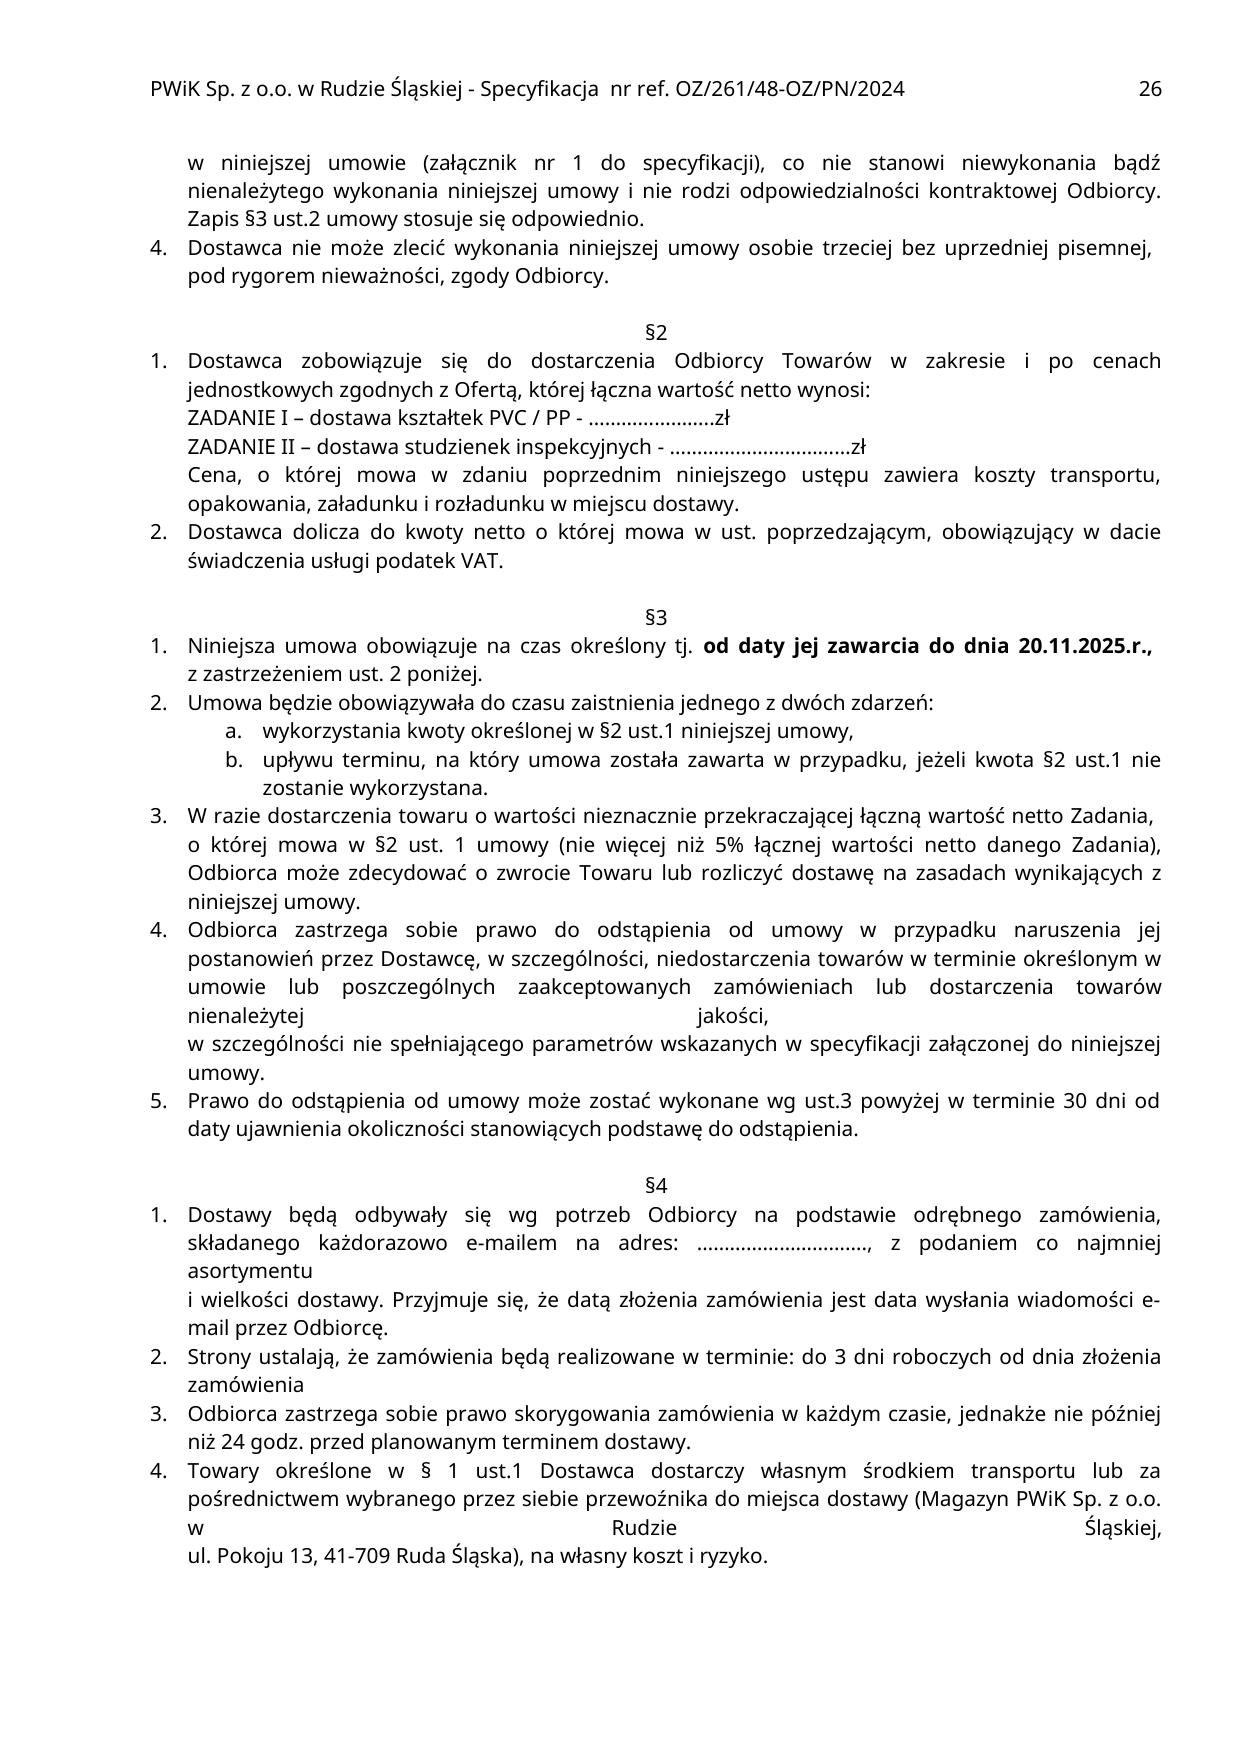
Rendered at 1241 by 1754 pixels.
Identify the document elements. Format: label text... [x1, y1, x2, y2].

list Niniejsza umowa obowiązuje na czas określony tj. od daty jej zawarcia do dnia 20.11.2025.r., z zastrzeżeniem ust. 2 poniżej. [150, 631, 1162, 688]
list W razie dostarczenia towaru o wartości nieznacznie przekraczającej łączną wartość netto Zadania, o której mowa w §2 ust. 1 umowy (nie więcej niż 5% łącznej wartości netto danego Zadania), Odbiorca może zdecydować o zwrocie Towaru lub rozliczyć dostawę na zasadach wynikających z niniejszej umowy. [150, 802, 1162, 915]
list Dostawy będą odbywały się wg potrzeb Odbiorcy na podstawie odrębnego zamówienia, składanego każdorazowo e-mailem na adres: …………………………., z podaniem co najmniej asortymentu i wielkości dostawy. Przyjmuje się, że datą złożenia zamówienia jest data wysłania wiadomości e-mail przez Odbiorcę. [150, 1200, 1162, 1342]
list wykorzystania kwoty określonej w §2 ust.1 niniejszej umowy, [225, 716, 1162, 745]
list Odbiorca zastrzega sobie prawo skorygowania zamówienia w każdym czasie, jednakże nie później niż 24 godz. przed planowanym terminem dostawy. [150, 1399, 1162, 1456]
list Prawo do odstąpienia od umowy może zostać wykonane wg ust.3 powyżej w terminie 30 dni od daty ujawnienia okoliczności stanowiących podstawę do odstąpienia. [150, 1086, 1162, 1143]
text ZADANIE II – dostawa studzienek inspekcyjnych - ……………………………zł [187, 432, 1162, 460]
text §4 [150, 1171, 1162, 1200]
text Cena, o której mowa w zdaniu poprzednim niniejszego ustępu zawiera koszty transportu, opakowania, załadunku i rozładunku w miejscu dostawy. [187, 460, 1162, 517]
list Towary określone w § 1 ust.1 Dostawca dostarczy własnym środkiem transportu lub za pośrednictwem wybranego przez siebie przewoźnika do miejsca dostawy (Magazyn PWiK Sp. z o.o. w Rudzie Śląskiej, ul. Pokoju 13, 41-709 Ruda Śląska), na własny koszt i ryzyko. [150, 1456, 1162, 1569]
text ZADANIE I – dostawa kształtek PVC / PP - …………………..zł [187, 403, 1162, 432]
text §3 [150, 603, 1162, 631]
list upływu terminu, na który umowa została zawarta w przypadku, jeżeli kwota §2 ust.1 nie zostanie wykorzystana. [225, 745, 1162, 802]
list Odbiorca zastrzega sobie prawo do odstąpienia od umowy w przypadku naruszenia jej postanowień przez Dostawcę, w szczególności, niedostarczenia towarów w terminie określonym w umowie lub poszczególnych zaakceptowanych zamówieniach lub dostarczenia towarów nienależytej jakości, w szczególności nie spełniającego parametrów wskazanych w specyfikacji załączonej do niniejszej umowy. [150, 915, 1162, 1086]
text §2 [150, 318, 1162, 347]
list Dostawca dolicza do kwoty netto o której mowa w ust. poprzedzającym, obowiązujący w dacie świadczenia usługi podatek VAT. [150, 517, 1162, 574]
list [150, 148, 1162, 233]
list Dostawca nie może zlecić wykonania niniejszej umowy osobie trzeciej bez uprzedniej pisemnej, pod rygorem nieważności, zgody Odbiorcy. [150, 233, 1162, 290]
list Dostawca zobowiązuje się do dostarczenia Odbiorcy Towarów w zakresie i po cenach jednostkowych zgodnych z Ofertą, której łączna wartość netto wynosi: [150, 347, 1162, 403]
list Umowa będzie obowiązywała do czasu zaistnienia jednego z dwóch zdarzeń: [150, 688, 1162, 716]
list Strony ustalają, że zamówienia będą realizowane w terminie: do 3 dni roboczych od dnia złożenia zamówienia [150, 1342, 1162, 1399]
